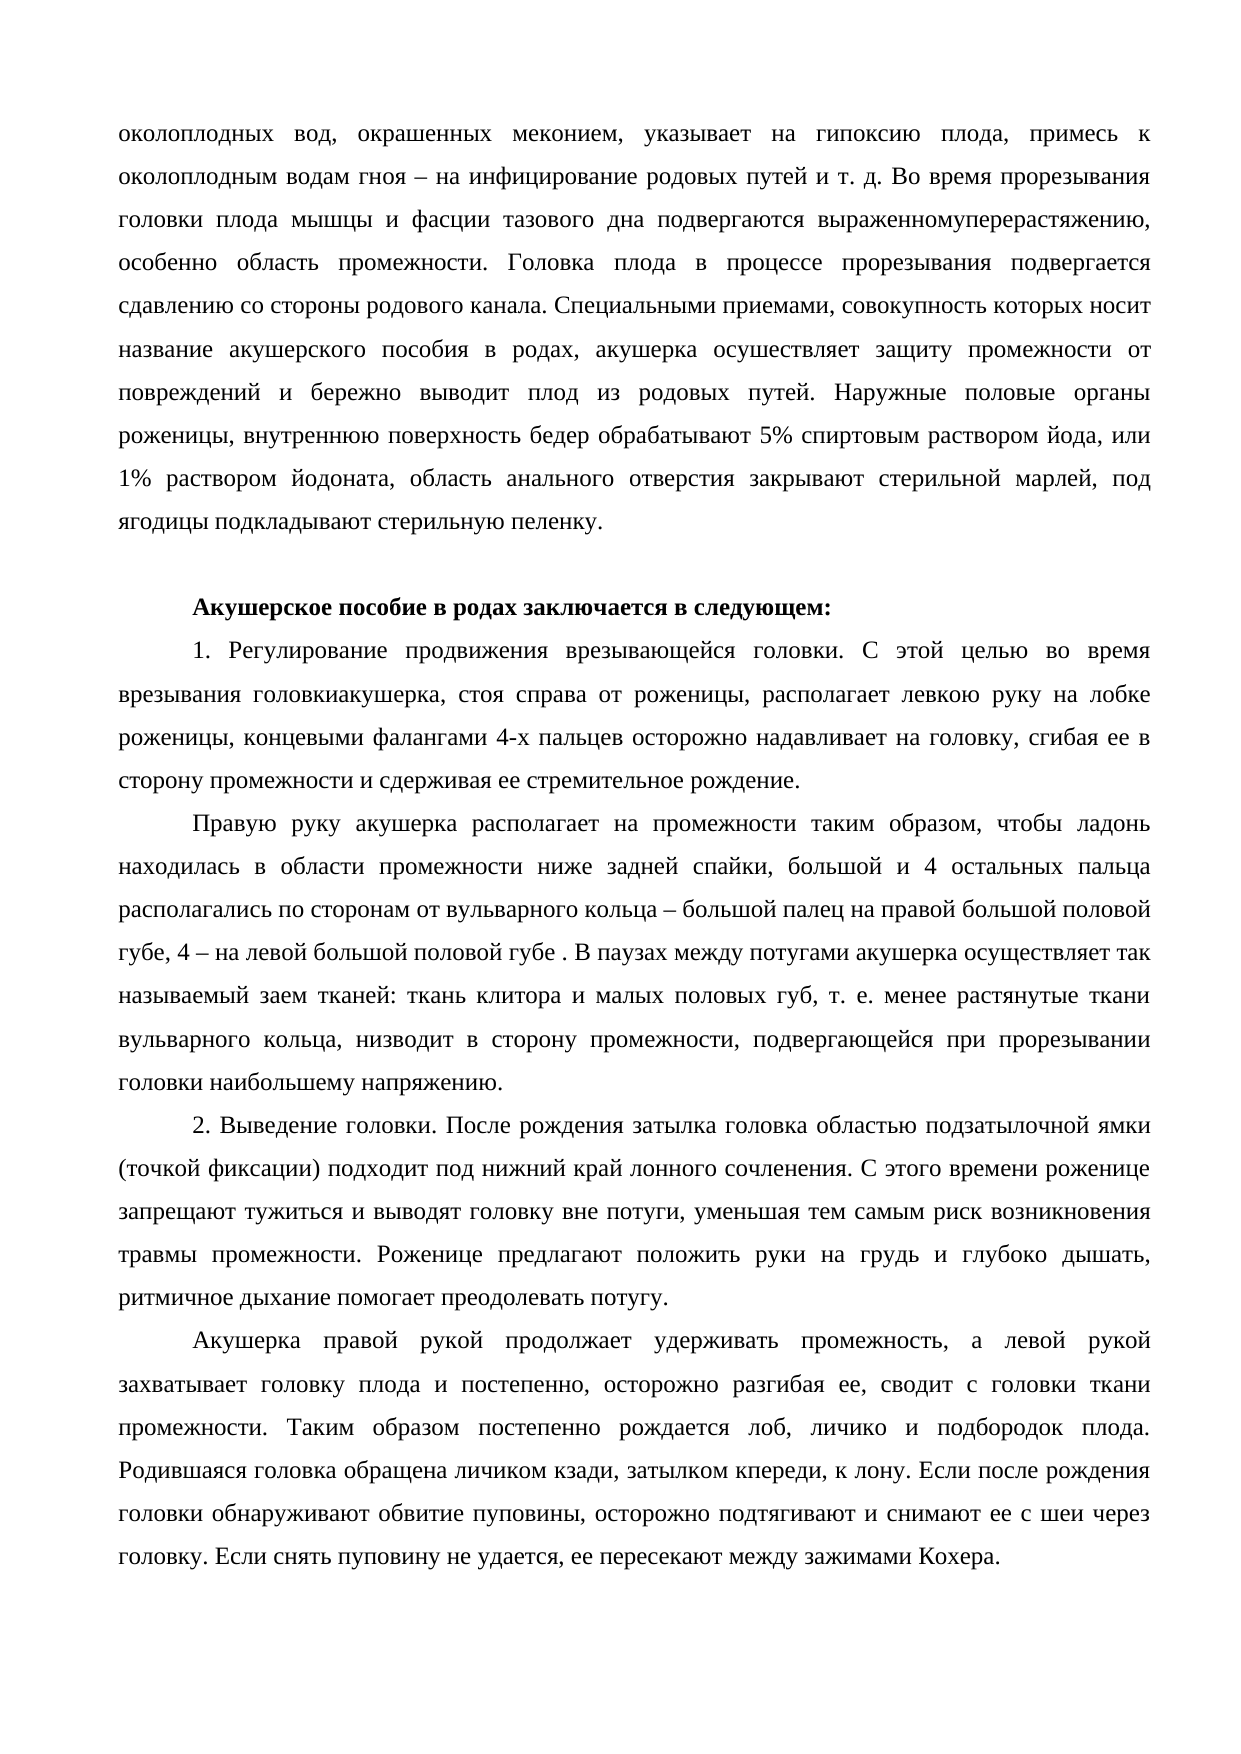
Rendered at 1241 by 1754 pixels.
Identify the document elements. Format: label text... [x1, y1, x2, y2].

text 2. Выведение головки. После рождения затылка головка областью подзатылочной ямки (точкой фиксации) подходит под нижний край лонного сочленения. С этого времени роженице запрещают тужиться и выводят головку вне потуги, уменьшая тем самым риск возникновения травмы промежности. Роженице предлагают положить руки на грудь и глубоко дышать, ритмичное дыхание помогает преодолевать потугу. [118, 1110, 1152, 1311]
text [118, 118, 1152, 535]
text Акушерка правой рукой продолжает удерживать промежность, а левой рукой захватывает головку плода и постепенно, осторожно разгибая ее, сводит с головки ткани промежности. Таким образом постепенно рождается лоб, личико и подбородок плода. Родившаяся головка обращена личиком кзади, затылком кпереди, к лону. Если после рождения головки обнаруживают обвитие пуповины, осторожно подтягивают и снимают ее с шеи через головку. Если снять пуповину не удается, ее пересекают между зажимами Кохера. [118, 1326, 1152, 1570]
text Акушерское пособие в родах заключается в следующем: [118, 592, 1152, 621]
text 1. Регулирование продвижения врезывающейся головки. С этой целью во время врезывания головкиакушерка, стоя справа от роженицы, располагает левкою руку на лобке роженицы, концевыми фалангами 4-х пальцев осторожно надавливает на головку, сгибая ее в сторону промежности и сдерживая ее стремительное рождение. [118, 636, 1152, 794]
text Правую руку акушерка располагает на промежности таким образом, чтобы ладонь находилась в области промежности ниже задней спайки, большой и 4 остальных пальца располагались по сторонам от вульварного кольца – большой палец на правой большой половой губе, 4 – на левой большой половой губе . В паузах между потугами акушерка осуществляет так называемый заем тканей: ткань клитора и малых половых губ, т. е. менее растянутые ткани вульварного кольца, низводит в сторону промежности, подвергающейся при прорезывании головки наибольшему напряжению. [118, 808, 1152, 1096]
